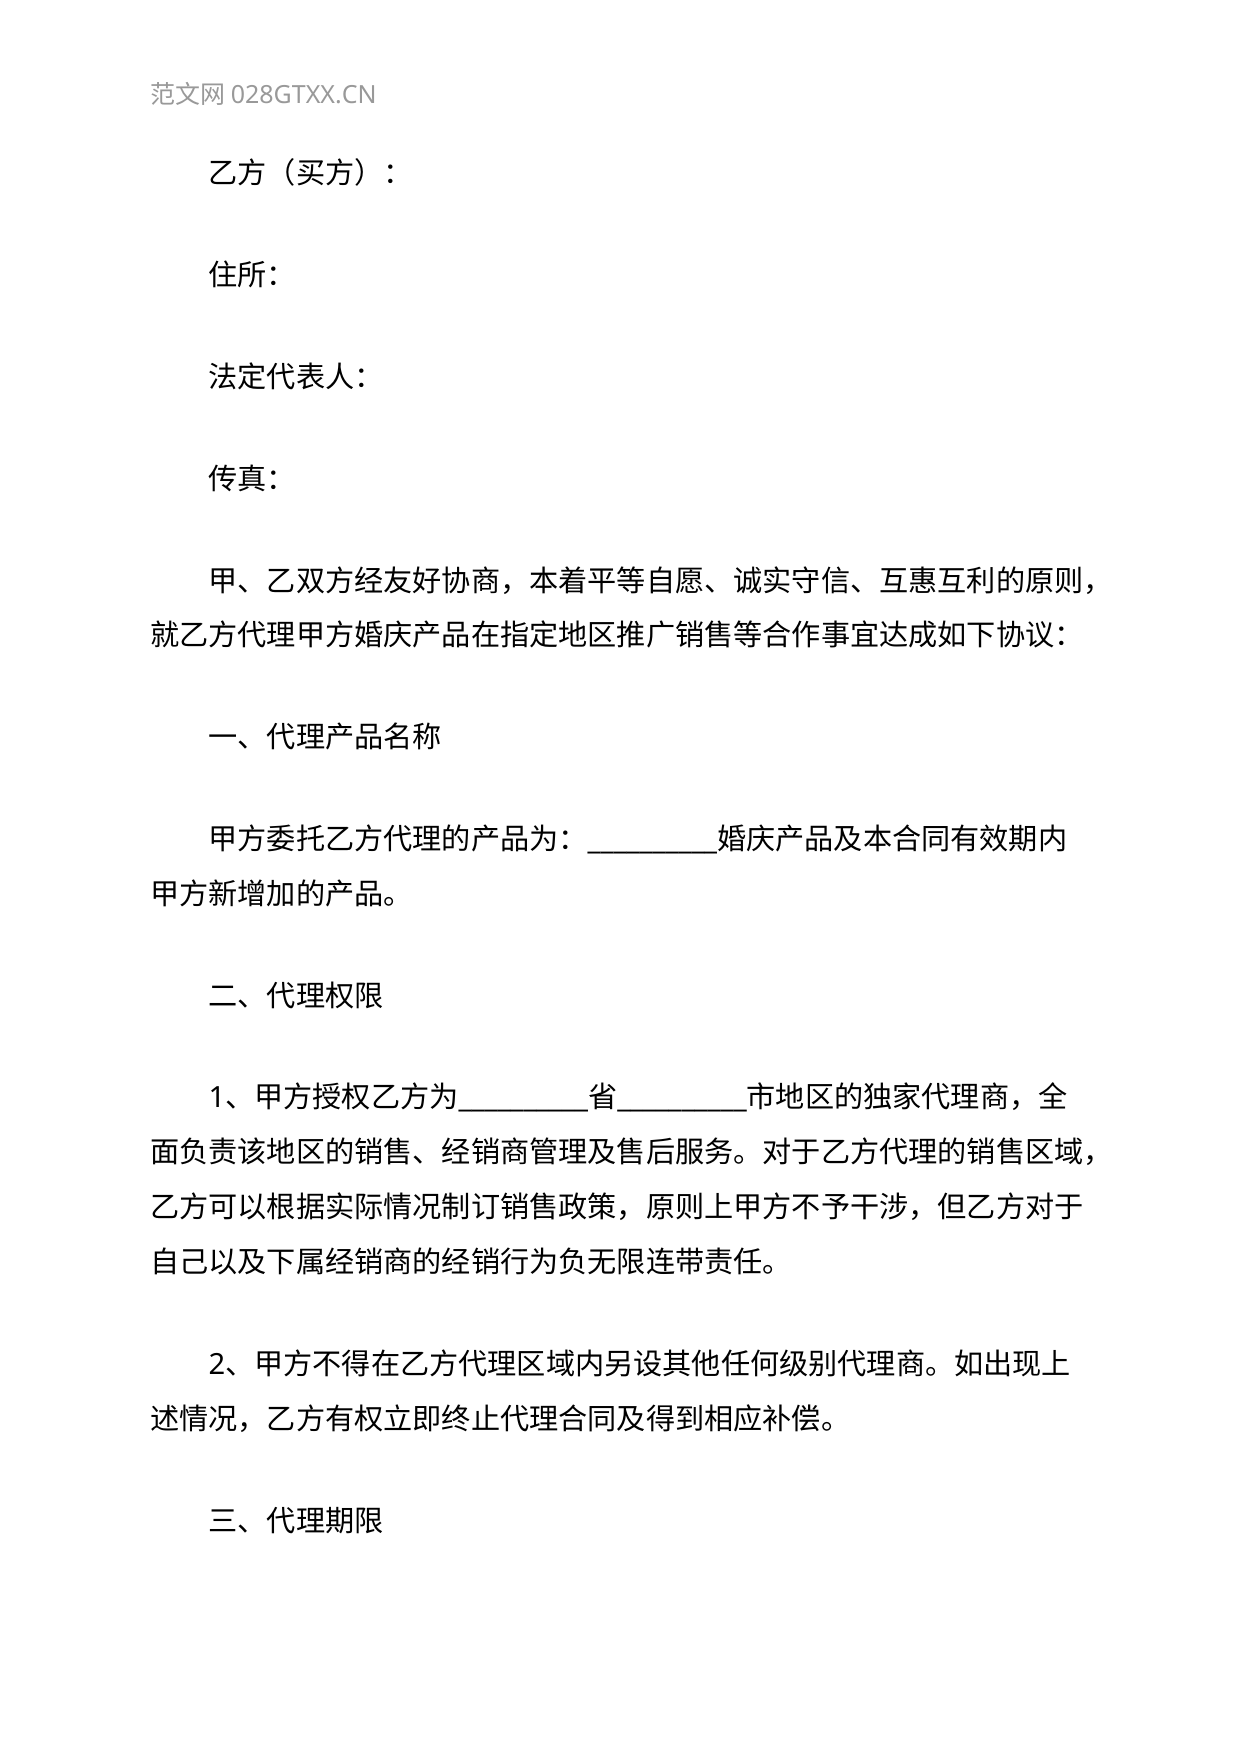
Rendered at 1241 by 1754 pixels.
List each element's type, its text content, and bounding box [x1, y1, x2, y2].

text 乙方（买方）： [150, 150, 1090, 192]
text 二、代理权限 [150, 972, 1090, 1014]
text 三、代理期限 [150, 1497, 1090, 1540]
text 1、甲方授权乙方为__________省__________市地区的独家代理商，全面负责该地区的销售、经销商管理及售后服务。对于乙方代理的销售区域，乙方可以根据实际情况制订销售政策，原则上甲方不予干涉，但乙方对于自己以及下属经销商的经销行为负无限连带责任。 [150, 1074, 1090, 1281]
text 甲、乙双方经友好协商，本着平等自愿、诚实守信、互惠互利的原则，就乙方代理甲方婚庆产品在指定地区推广销售等合作事宜达成如下协议： [150, 557, 1090, 654]
text 一、代理产品名称 [150, 714, 1090, 756]
text 甲方委托乙方代理的产品为：__________婚庆产品及本合同有效期内甲方新增加的产品。 [150, 816, 1090, 913]
text 传真： [150, 455, 1090, 498]
text 2、甲方不得在乙方代理区域内另设其他任何级别代理商。如出现上述情况，乙方有权立即终止代理合同及得到相应补偿。 [150, 1341, 1090, 1438]
text 住所： [150, 252, 1090, 294]
text 法定代表人： [150, 353, 1090, 396]
